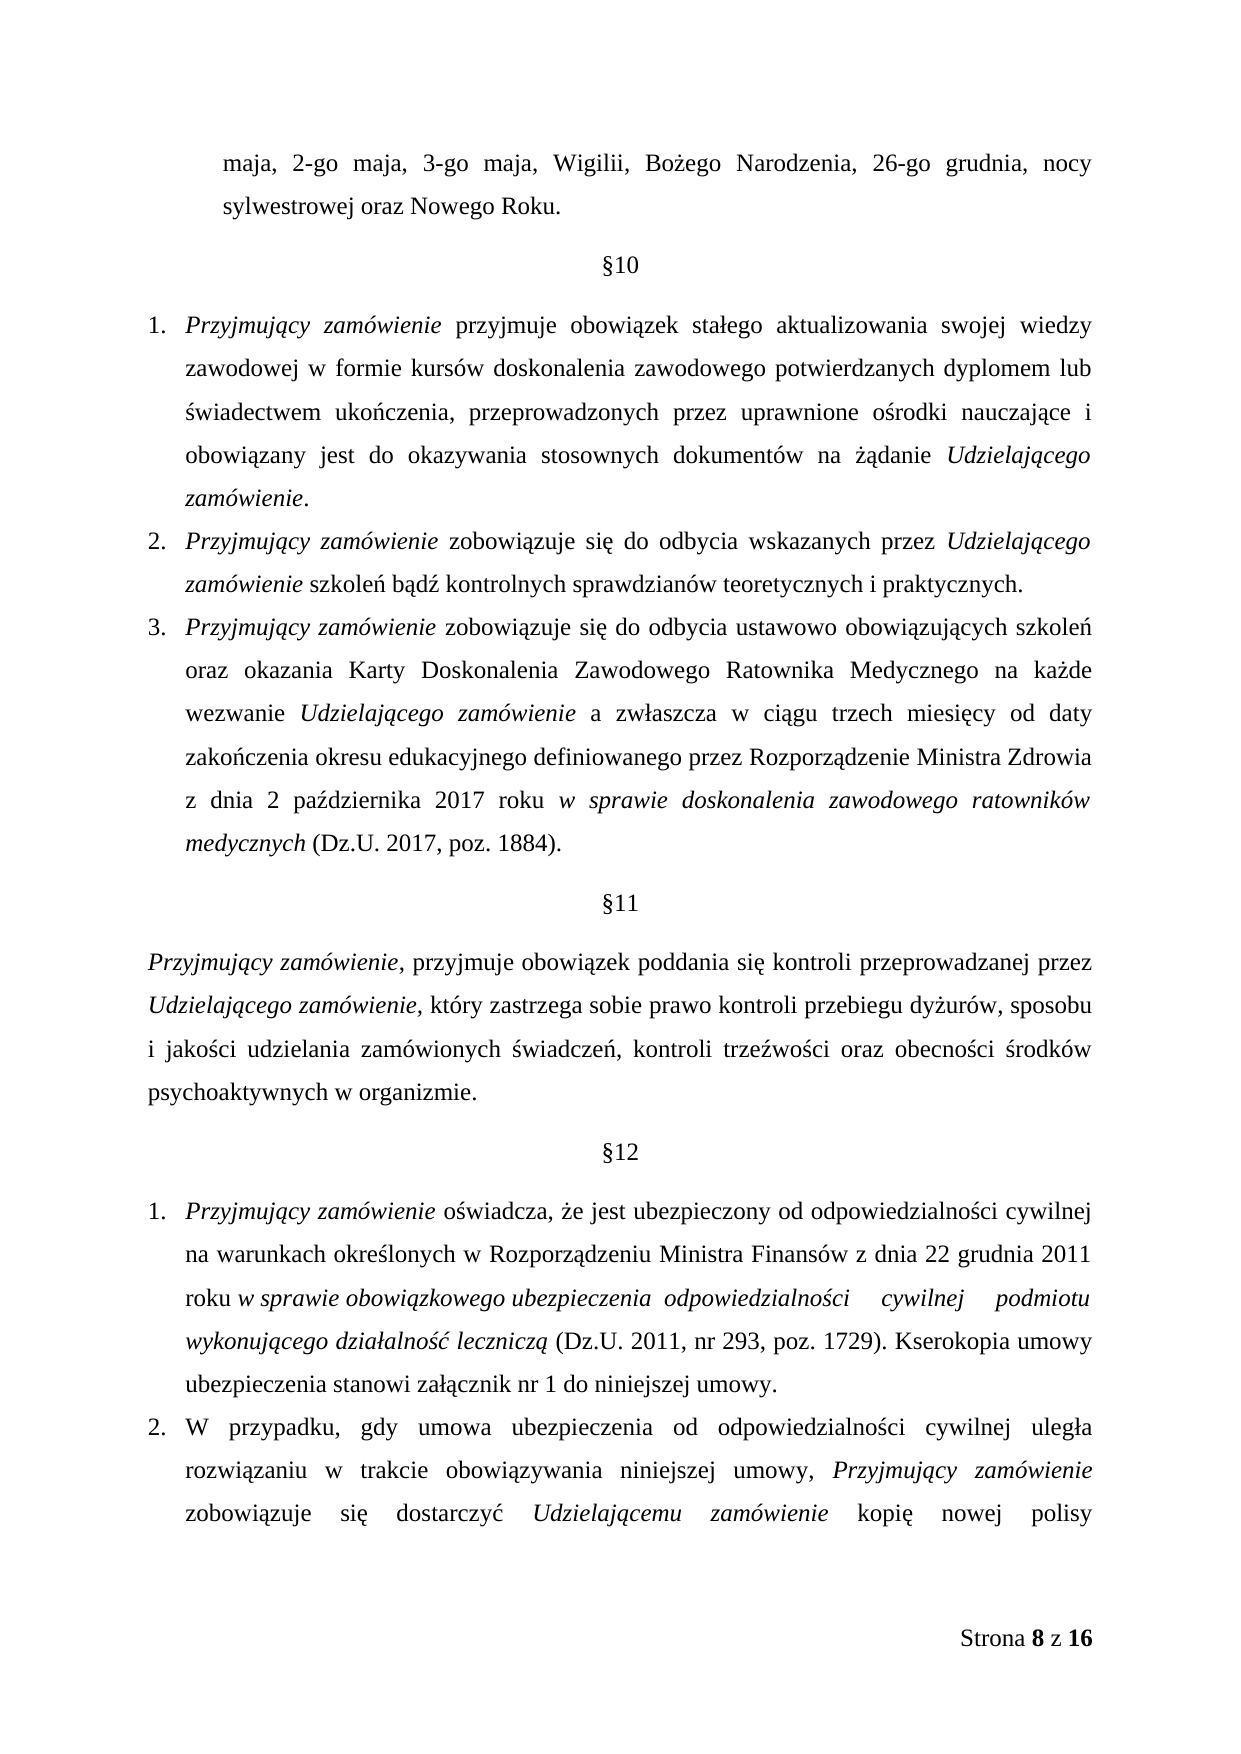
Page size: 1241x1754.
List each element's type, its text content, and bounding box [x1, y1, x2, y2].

text §12 [148, 1137, 1093, 1165]
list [185, 148, 1093, 219]
list Przyjmujący zamówienie oświadcza, że jest ubezpieczony od odpowiedzialności cywilnej na warunkach określonych w Rozporządzeniu Ministra Finansów z dnia 22 grudnia 2011 roku w sprawie obowiązkowego ubezpieczenia odpowiedzialności cywilnej podmiotu wykonującego działalność leczniczą (Dz.U. 2011, nr 293, poz. 1729). Kserokopia umowy ubezpieczenia stanowi załącznik nr 1 do niniejszej umowy. [148, 1196, 1093, 1398]
text §11 [148, 888, 1093, 916]
text Przyjmujący zamówienie, przyjmuje obowiązek poddania się kontroli przeprowadzanej przez Udzielającego zamówienie, który zastrzega sobie prawo kontroli przebiegu dyżurów, sposobu i jakości udzielania zamówionych świadczeń, kontroli trzeźwości oraz obecności środków psychoaktywnych w organizmie. [148, 947, 1093, 1106]
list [148, 1412, 1093, 1527]
text §10 [148, 251, 1093, 279]
list Przyjmujący zamówienie zobowiązuje się do odbycia ustawowo obowiązujących szkoleń oraz okazania Karty Doskonalenia Zawodowego Ratownika Medycznego na każde wezwanie Udzielającego zamówienie a zwłaszcza w ciągu trzech miesięcy od daty zakończenia okresu edukacyjnego definiowanego przez Rozporządzenie Ministra Zdrowia z dnia 2 października 2017 roku w sprawie doskonalenia zawodowego ratowników medycznych (Dz.U. 2017, poz. 1884). [148, 612, 1093, 857]
list Przyjmujący zamówienie zobowiązuje się do odbycia wskazanych przez Udzielającego zamówienie szkoleń bądź kontrolnych sprawdzianów teoretycznych i praktycznych. [148, 526, 1093, 598]
list Przyjmujący zamówienie przyjmuje obowiązek stałego aktualizowania swojej wiedzy zawodowej w formie kursów doskonalenia zawodowego potwierdzanych dyplomem lub świadectwem ukończenia, przeprowadzonych przez uprawnione ośrodki nauczające i obowiązany jest do okazywania stosownych dokumentów na żądanie Udzielającego zamówienie. [148, 310, 1093, 512]
